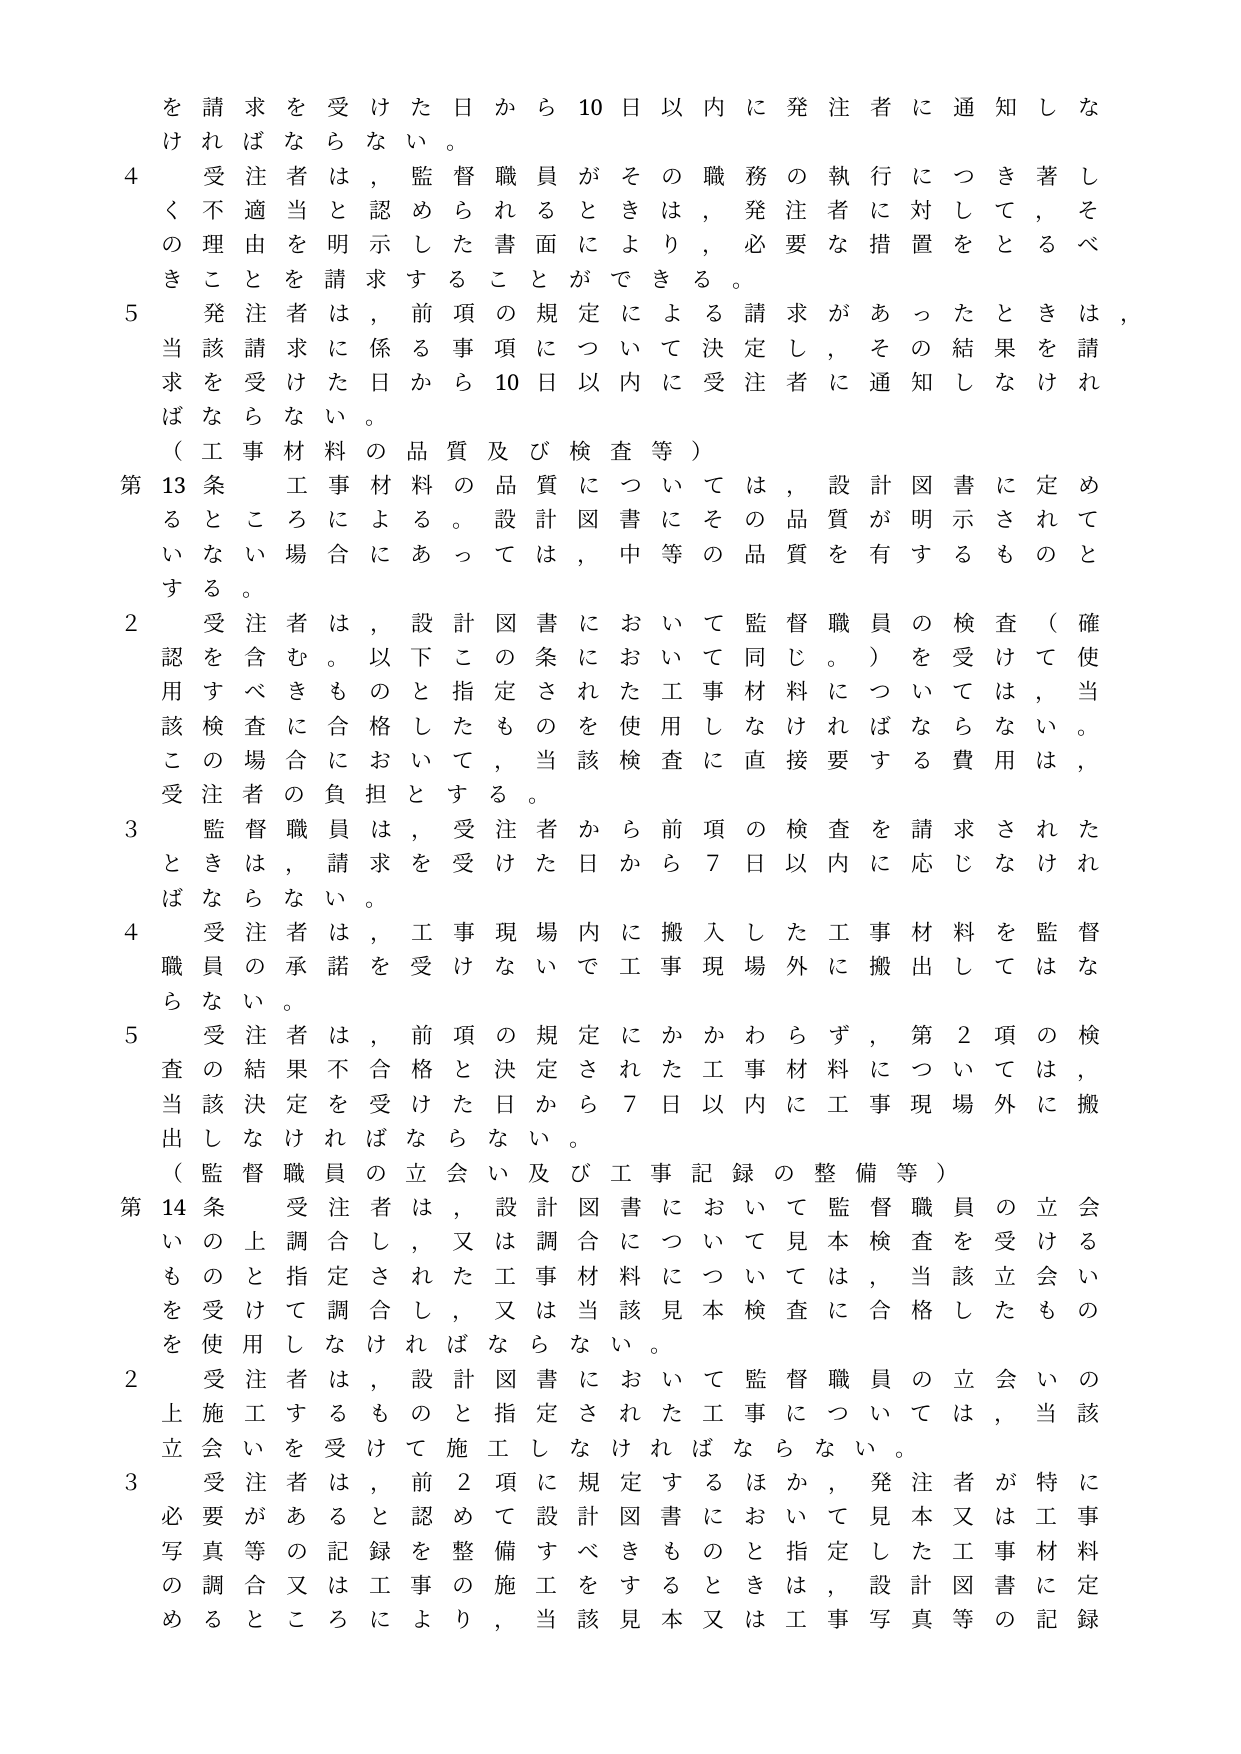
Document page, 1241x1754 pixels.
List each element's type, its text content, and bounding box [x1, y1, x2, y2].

text （工事材料の品質及び検査等） [120, 432, 1120, 467]
text ５ 発注者は，前項の規定による請求があったときは，当該請求に係る事項について決定し，その結果を請求を受けた日から10日以内に受注者に通知しなければならない。 [120, 295, 1120, 432]
text 第14条 受注者は，設計図書において監督職員の立会いの上調合し，又は調合について見本検査を受けるものと指定された工事材料については，当該立会いを受けて調合し，又は当該見本検査に合格したものを使用しなければならない。 [120, 1189, 1120, 1361]
text 第13条 工事材料の品質については，設計図書に定めるところによる。設計図書にその品質が明示されていない場合にあっては，中等の品質を有するものとする。 [120, 467, 1120, 604]
text ４ 受注者は，工事現場内に搬入した工事材料を監督職員の承諾を受けないで工事現場外に搬出してはならない。 [120, 914, 1120, 1017]
text ２ 受注者は，設計図書において監督職員の立会いの上施工するものと指定された工事については，当該立会いを受けて施工しなければならない。 [120, 1361, 1120, 1464]
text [120, 1464, 1120, 1636]
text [120, 89, 1120, 157]
text ５ 受注者は，前項の規定にかかわらず，第２項の検査の結果不合格と決定された工事材料については，当該決定を受けた日から７日以内に工事現場外に搬出しなければならない。 [120, 1017, 1120, 1154]
text ３ 監督職員は，受注者から前項の検査を請求されたときは，請求を受けた日から７日以内に応じなければならない。 [120, 811, 1120, 914]
text ４ 受注者は，監督職員がその職務の執行につき著しく不適当と認められるときは，発注者に対して，その理由を明示した書面により，必要な措置をとるべきことを請求することができる。 [120, 157, 1120, 295]
text ２ 受注者は，設計図書において監督職員の検査（確認を含む。以下この条において同じ。）を受けて使用すべきものと指定された工事材料については，当該検査に合格したものを使用しなければならない。この場合において，当該検査に直接要する費用は，受注者の負担とする。 [120, 604, 1120, 811]
text （監督職員の立会い及び工事記録の整備等） [120, 1154, 1120, 1189]
